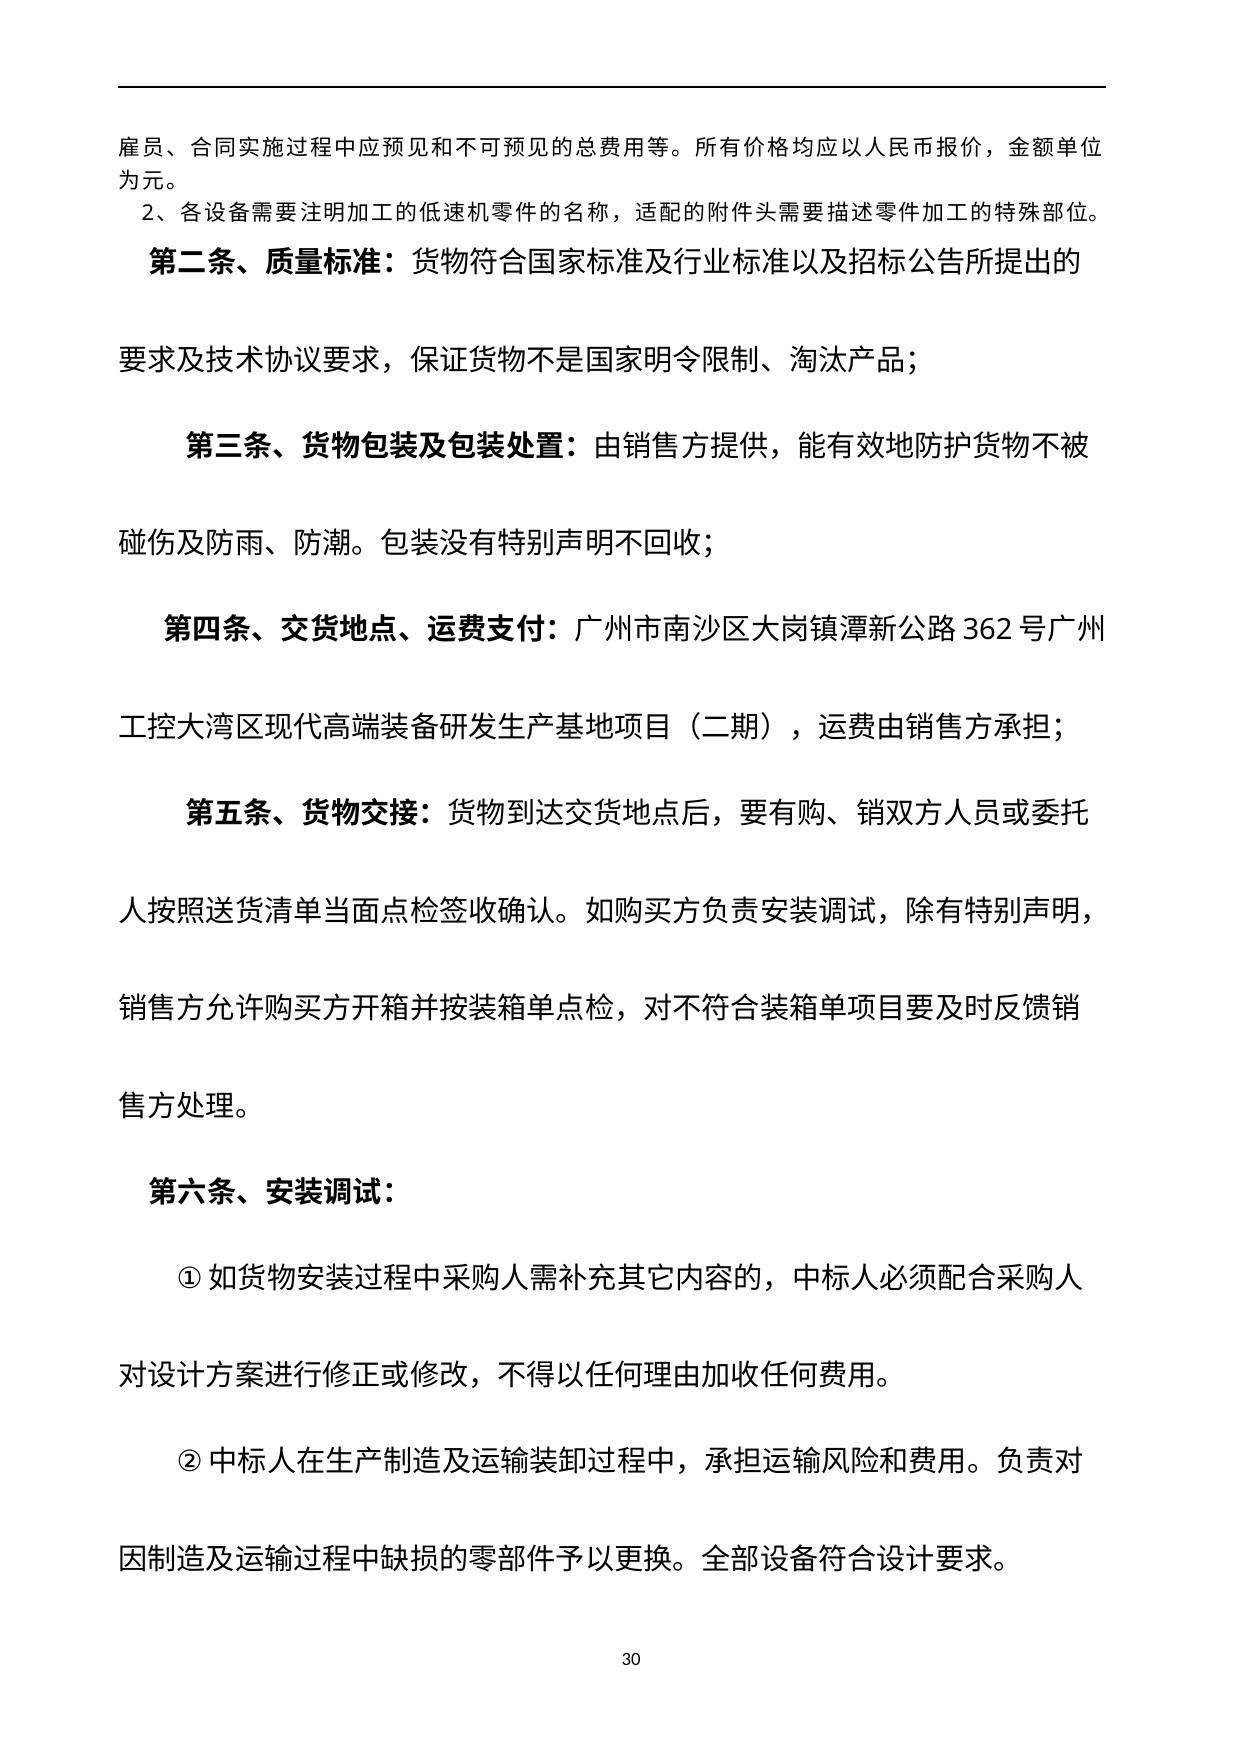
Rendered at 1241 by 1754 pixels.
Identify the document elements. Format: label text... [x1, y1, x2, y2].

text ②中标人在生产制造及运输装卸过程中，承担运输风险和费用。负责对因制造及运输过程中缺损的零部件予以更换。全部设备符合设计要求。 [118, 1427, 1106, 1589]
text 第五条、货物交接：货物到达交货地点后，要有购、销双方人员或委托人按照送货清单当面点检签收确认。如购买方负责安装调试，除有特别声明，销售方允许购买方开箱并按装箱单点检，对不符合装箱单项目要及时反馈销售方处理。 [118, 778, 1106, 1136]
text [118, 130, 1106, 195]
text ①如货物安装过程中采购人需补充其它内容的，中标人必须配合采购人对设计方案进行修正或修改，不得以任何理由加收任何费用。 [118, 1243, 1106, 1406]
text 2、各设备需要注明加工的低速机零件的名称，适配的附件头需要描述零件加工的特殊部位。 [118, 195, 1106, 227]
text 第四条、交货地点、运费支付：广州市南沙区大岗镇潭新公路362号广州工控大湾区现代高端装备研发生产基地项目（二期），运费由销售方承担； [118, 594, 1106, 757]
text 第六条、安装调试： [118, 1157, 1106, 1222]
text 第三条、货物包装及包装处置：由销售方提供，能有效地防护货物不被碰伤及防雨、防潮。包装没有特别声明不回收； [118, 411, 1106, 573]
text 第二条、质量标准：货物符合国家标准及行业标准以及招标公告所提出的要求及技术协议要求，保证货物不是国家明令限制、淘汰产品； [118, 227, 1106, 390]
